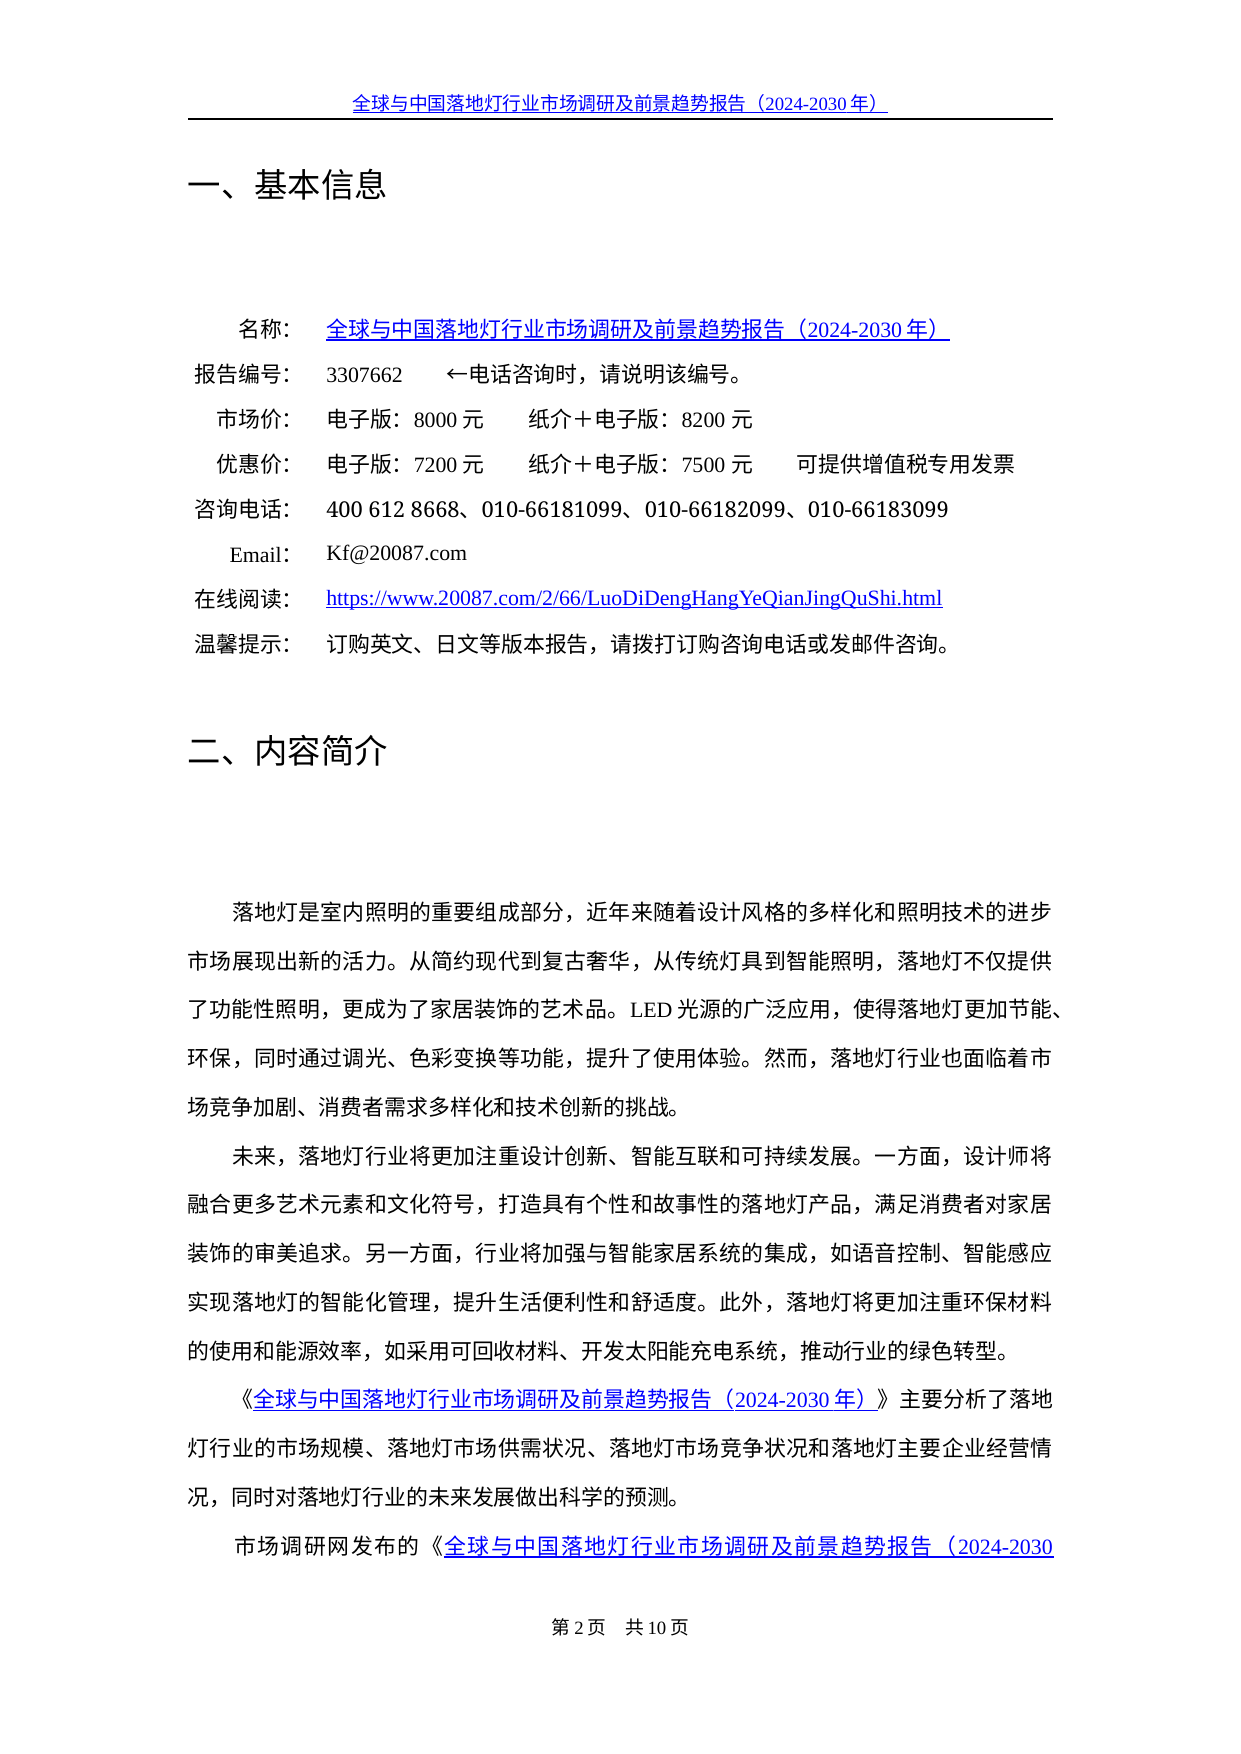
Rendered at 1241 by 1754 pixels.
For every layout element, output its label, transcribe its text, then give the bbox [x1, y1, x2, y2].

table_cell 温馨提示： [167, 627, 315, 672]
table_header 全球与中国落地灯行业市场调研及前景趋势报告（2024-2030年） [315, 312, 1073, 357]
title 一、基本信息 [187, 150, 1053, 215]
table_cell [315, 582, 1073, 627]
title 二、内容简介 [187, 717, 1053, 782]
table_cell 订购英文、日文等版本报告，请拨打订购咨询电话或发邮件咨询。 [315, 627, 1073, 672]
table_cell 400 612 8668、010-66181099、010-66182099、010-66183099 [315, 492, 1073, 537]
table_cell 在线阅读： [167, 582, 315, 627]
table_cell 优惠价： [167, 447, 315, 492]
table_cell 咨询电话： [167, 492, 315, 537]
table_cell 3307662 ←电话咨询时，请说明该编号。 [315, 357, 1073, 402]
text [187, 894, 1053, 1561]
table_cell 市场价： [167, 402, 315, 447]
table_cell Email： [167, 537, 315, 582]
table_cell 电子版：8000 元 纸介＋电子版：8200 元 [315, 402, 1073, 447]
table_cell 报告编号： [167, 357, 315, 402]
table_cell Kf@20087.com [315, 537, 1073, 582]
table_cell 电子版：7200 元 纸介＋电子版：7500 元 可提供增值税专用发票 [315, 447, 1073, 492]
table_header 名称： [167, 312, 315, 357]
